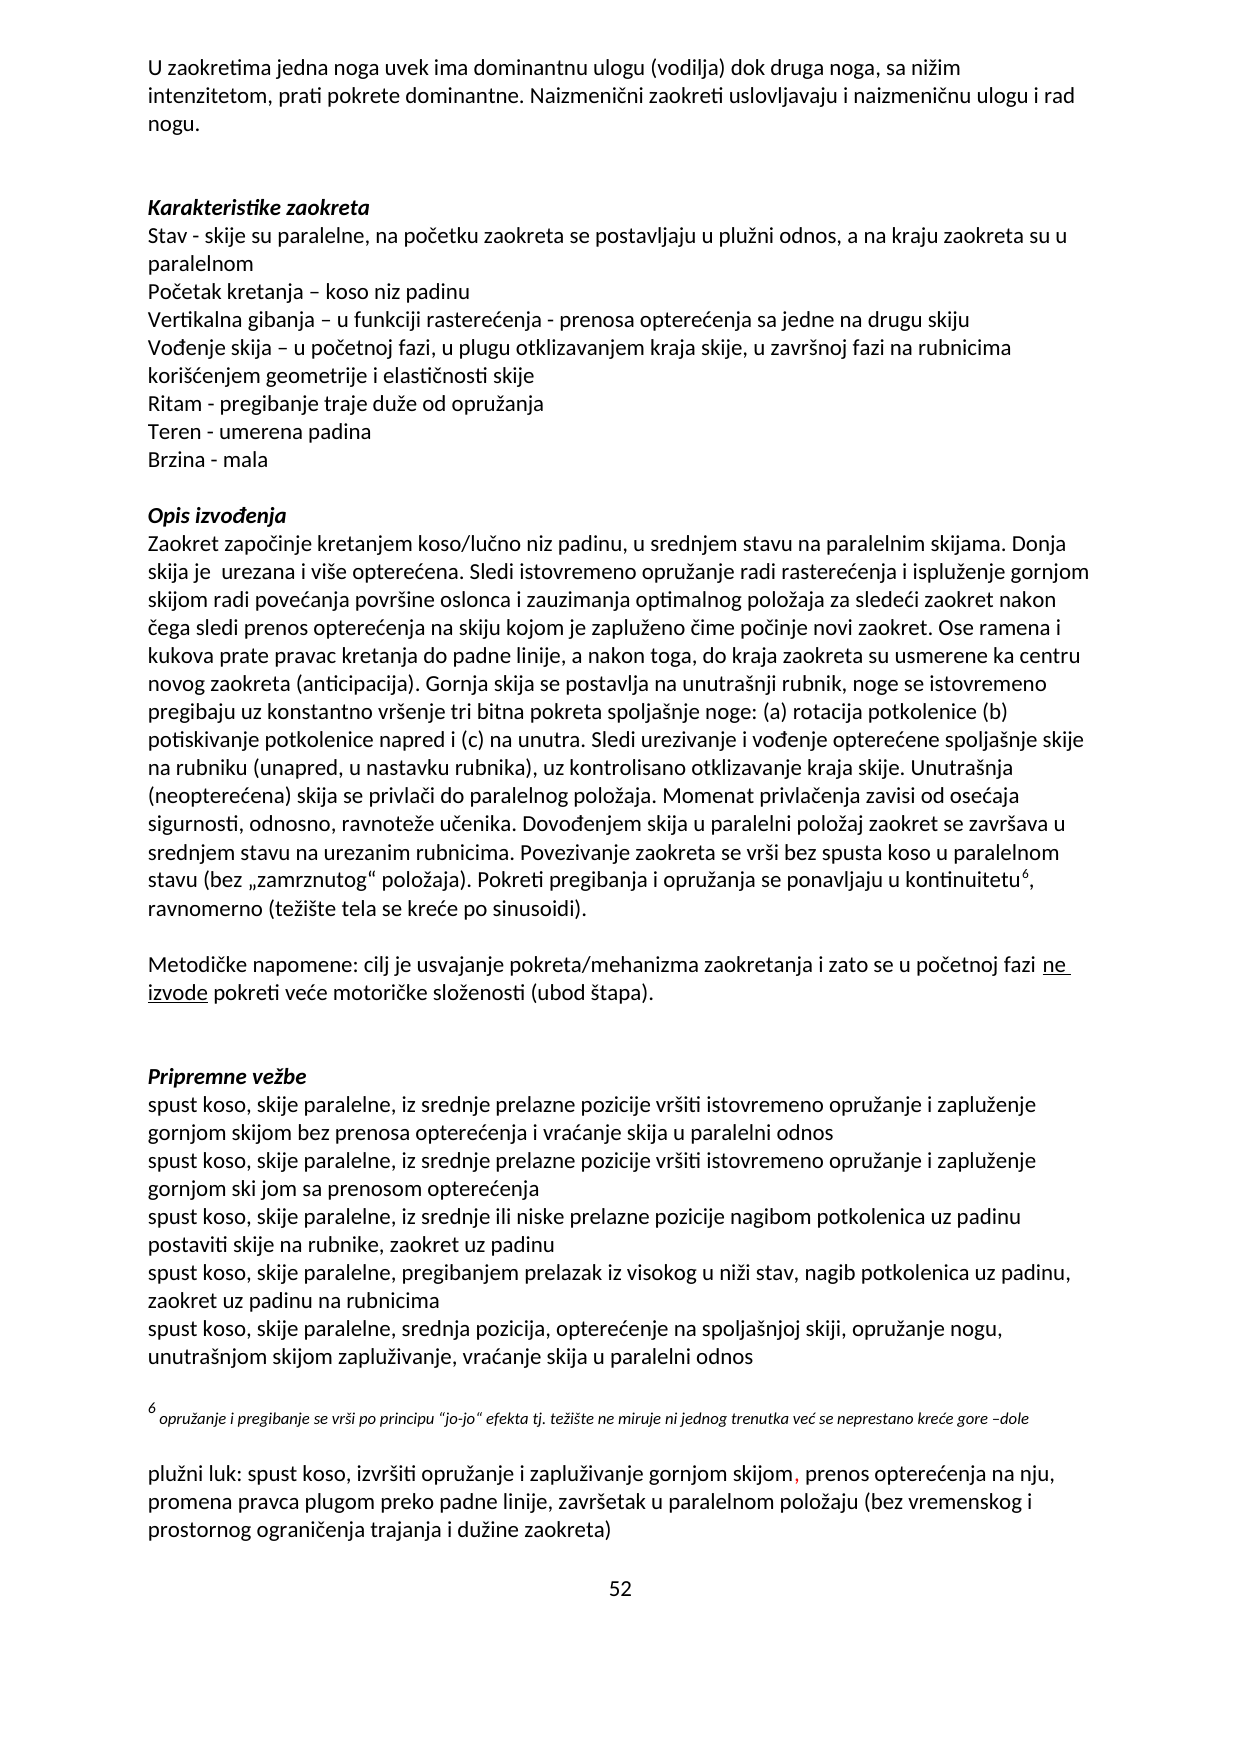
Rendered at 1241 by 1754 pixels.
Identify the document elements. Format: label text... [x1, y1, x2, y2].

text Pripremne vežbe [148, 1062, 1093, 1090]
text Brzina - mala [148, 445, 1093, 473]
text Vertikalna gibanja – u funkciji rasterećenja - prenosa opterećenja sa jedne na drugu skiju [148, 305, 1093, 333]
text Metodičke napomene: cilj je usvajanje pokreta/mehanizma zaokretanja i zato se u početnoj fazi ne izvode pokreti veće motoričke složenosti (ubod štapa). [148, 950, 1093, 1006]
text Zaokret započinje kretanjem koso/lučno niz padinu, u srednjem stavu na paralelnim skijama. Donja skija je urezana i više opterećena. Sledi istovremeno opružanje radi rasterećenja i ispluženje gornjom skijom radi povećanja površine oslonca i zauzimanja optimalnog položaja za sledeći zaokret nakon čega sledi prenos opterećenja na skiju kojom je zapluženo čime počinje novi zaokret. Ose ramena i kukova prate pravac kretanja do padne linije, a nakon toga, do kraja zaokreta su usmerene ka centru novog zaokreta (anticipacija). Gornja skija se postavlja na unutrašnji rubnik, noge se istovremeno pregibaju uz konstantno vršenje tri bitna pokreta spoljašnje noge: (a) rotacija potkolenice (b) potiskivanje potkolenice napred i (c) na unutra. Sledi urezivanje i vođenje opterećene spoljašnje skije na rubniku (unapred, u nastavku rubnika), uz kontrolisano otklizavanje kraja skije. Unutrašnja (neopterećena) skija se privlači do paralelnog položaja. Momenat privlačenja zavisi od osećaja sigurnosti, odnosno, ravnoteže učenika. Dovođenjem skija u paralelni položaj zaokret se završava u srednjem stavu na urezanim rubnicima. Povezivanje zaokreta se vrši bez spusta koso u paralelnom stavu (bez „zamrznutog“ položaja). Pokreti pregibanja i opružanja se ponavljaju u kontinuitetu6, ravnomerno (težište tela se kreće po sinusoidi). [148, 529, 1093, 922]
text Opis izvođenja [148, 501, 1093, 529]
text Početak kretanja – koso niz padinu [148, 277, 1093, 305]
text Teren - umerena padina [148, 417, 1093, 445]
text Stav - skije su paralelne, na početku zaokreta se postavljaju u plužni odnos, a na kraju zaokreta su u paralelnom [148, 221, 1093, 277]
text spust koso, skije paralelne, pregibanjem prelazak iz visokog u niži stav, nagib potkolenica uz padinu, zaokret uz padinu na rubnicima [148, 1258, 1093, 1314]
text spust koso, skije paralelne, srednja pozicija, opterećenje na spoljašnjoj skiji, opružanje nogu, unutrašnjom skijom zapluživanje, vraćanje skija u paralelni odnos [148, 1314, 1093, 1370]
text spust koso, skije paralelne, iz srednje prelazne pozicije vršiti istovremeno opružanje i zapluženje gornjom ski jom sa prenosom opterećenja [148, 1146, 1093, 1202]
text Vođenje skija – u početnoj fazi, u plugu otklizavanjem kraja skije, u završnoj fazi na rubnicima korišćenjem geometrije i elastičnosti skije [148, 333, 1093, 389]
text spust koso, skije paralelne, iz srednje prelazne pozicije vršiti istovremeno opružanje i zapluženje gornjom skijom bez prenosa opterećenja i vraćanje skija u paralelni odnos [148, 1090, 1093, 1146]
text plužni luk: spust koso, izvršiti opružanje i zapluživanje gornjom skijom, prenos opterećenja na nju, promena pravca plugom preko padne linije, završetak u paralelnom položaju (bez vremenskog i prostornog ograničenja trajanja i dužine zaokreta) [148, 1459, 1093, 1543]
text 6 opružanje i pregibanje se vrši po principu “jo-jo“ efekta tj. težište ne miruje ni jednog trenutka već se neprestano kreće gore –dole [148, 1398, 1093, 1431]
text Karakteristike zaokreta [148, 193, 1093, 221]
text Ritam - pregibanje traje duže od opružanja [148, 389, 1093, 417]
text spust koso, skije paralelne, iz srednje ili niske prelazne pozicije nagibom potkolenica uz padinu postaviti skije na rubnike, zaokret uz padinu [148, 1202, 1093, 1258]
text U zaokretima jedna noga uvek ima dominantnu ulogu (vodilja) dok druga noga, sa nižim intenzitetom, prati pokrete dominantne. Naizmenični zaokreti uslovljavaju i naizmeničnu ulogu i rad nogu. [148, 53, 1093, 137]
